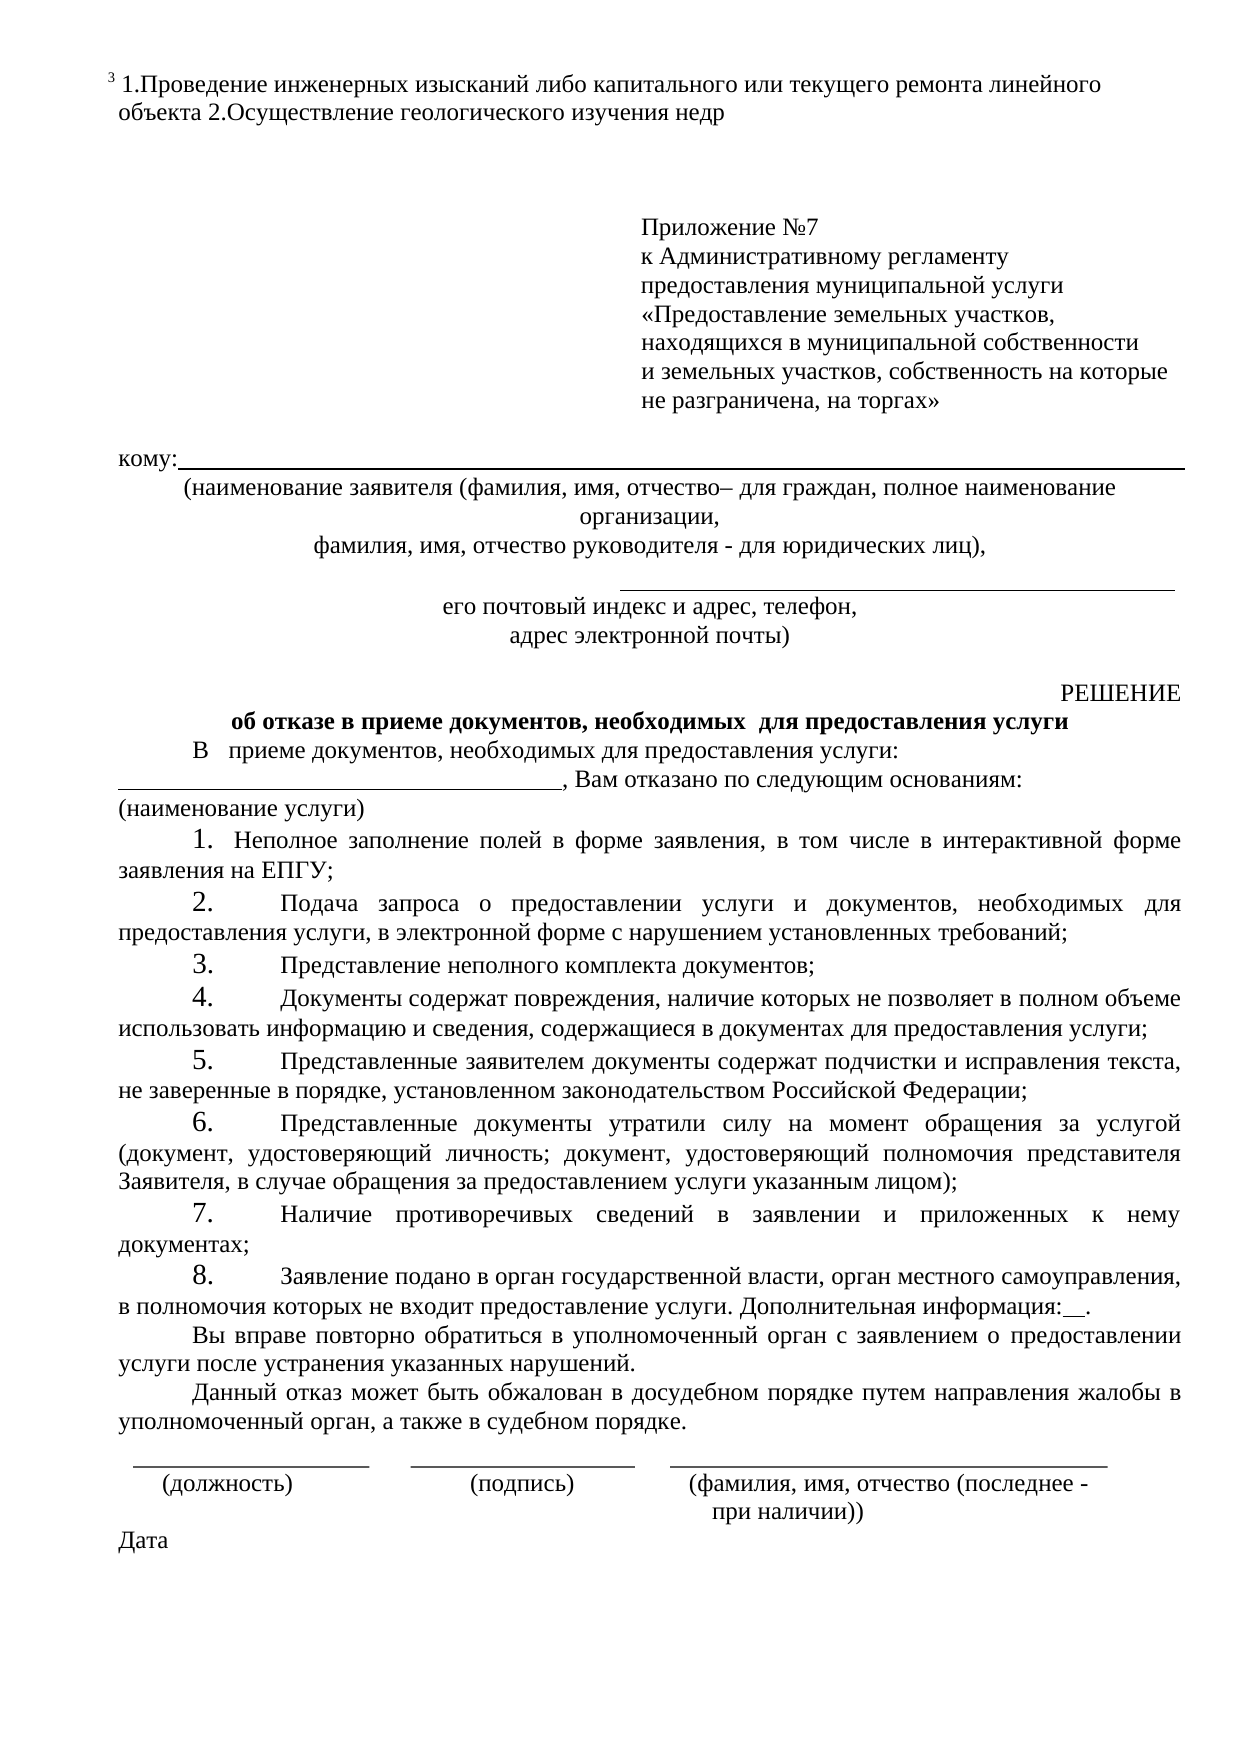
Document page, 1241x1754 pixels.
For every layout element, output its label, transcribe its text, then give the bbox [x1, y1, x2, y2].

text его почтовый индекс и адрес, телефон, [118, 587, 1181, 620]
text к Административному регламенту [118, 241, 1181, 270]
text и земельных участков, собственность на которые [118, 356, 1181, 385]
list Представление неполного комплекта документов; [118, 946, 1181, 979]
text 3 1.Проведение инженерных изысканий либо капитального или текущего ремонта линейного объекта 2.Осуществление геологического изучения недр [108, 69, 1181, 126]
text об отказе в приеме документов, необходимых для предоставления услуги [118, 706, 1181, 735]
text , Вам отказано по следующим основаниям: [118, 764, 1181, 793]
text адрес электронной почты) [118, 620, 1181, 649]
text «Предоставление земельных участков, [118, 299, 1181, 327]
text не разграничена, на торгах» [118, 385, 1181, 414]
text Вы вправе повторно обратиться в уполномоченный орган с заявлением о предоставлении услуги после устранения указанных нарушений. [118, 1320, 1181, 1377]
text (наименование услуги) [118, 793, 1181, 821]
text Данный отказ может быть обжалован в досудебном порядке путем направления жалобы в уполномоченный орган, а также в судебном порядке. [118, 1377, 1181, 1435]
text предоставления муниципальной услуги [118, 270, 1181, 299]
text Приложение №7 [118, 212, 1181, 241]
list Неполное заполнение полей в форме заявления, в том числе в интерактивной форме заявления на ЕПГУ; [118, 821, 1181, 884]
text (наименование заявителя (фамилия, имя, отчество– для граждан, полное наименование организации, [118, 472, 1181, 530]
list Наличие противоречивых сведений в заявлении и приложенных к нему документах; [118, 1195, 1181, 1257]
text при наличии)) [118, 1496, 1181, 1525]
subtitle РЕШЕНИЕ [118, 678, 1181, 706]
text фамилия, имя, отчество руководителя - для юридических лиц), [118, 530, 1181, 558]
list Документы содержат повреждения, наличие которых не позволяет в полном объеме использовать информацию и сведения, содержащиеся в документах для предоставления услуги; [118, 979, 1181, 1042]
text В приеме документов, необходимых для предоставления услуги: [118, 735, 1181, 764]
list Представленные документы утратили силу на момент обращения за услугой (документ, удостоверяющий личность; документ, удостоверяющий полномочия представителя Заявителя, в случае обращения за предоставлением услуги указанным лицом); [118, 1104, 1181, 1195]
list Представленные заявителем документы содержат подчистки и исправления текста, не заверенные в порядке, установленном законодательством Российской Федерации; [118, 1042, 1181, 1104]
text (должность) (подпись) (фамилия, имя, отчество (последнее - [118, 1463, 1181, 1496]
text кому: [118, 443, 1181, 472]
text находящихся в муниципальной собственности [118, 327, 1181, 356]
text Дата [118, 1525, 1181, 1554]
list Подача запроса о предоставлении услуги и документов, необходимых для предоставления услуги, в электронной форме с нарушением установленных требований; [118, 884, 1181, 946]
list Заявление подано в орган государственной власти, орган местного самоуправления, в полномочия которых не входит предоставление услуги. Дополнительная информация: . [118, 1257, 1181, 1320]
